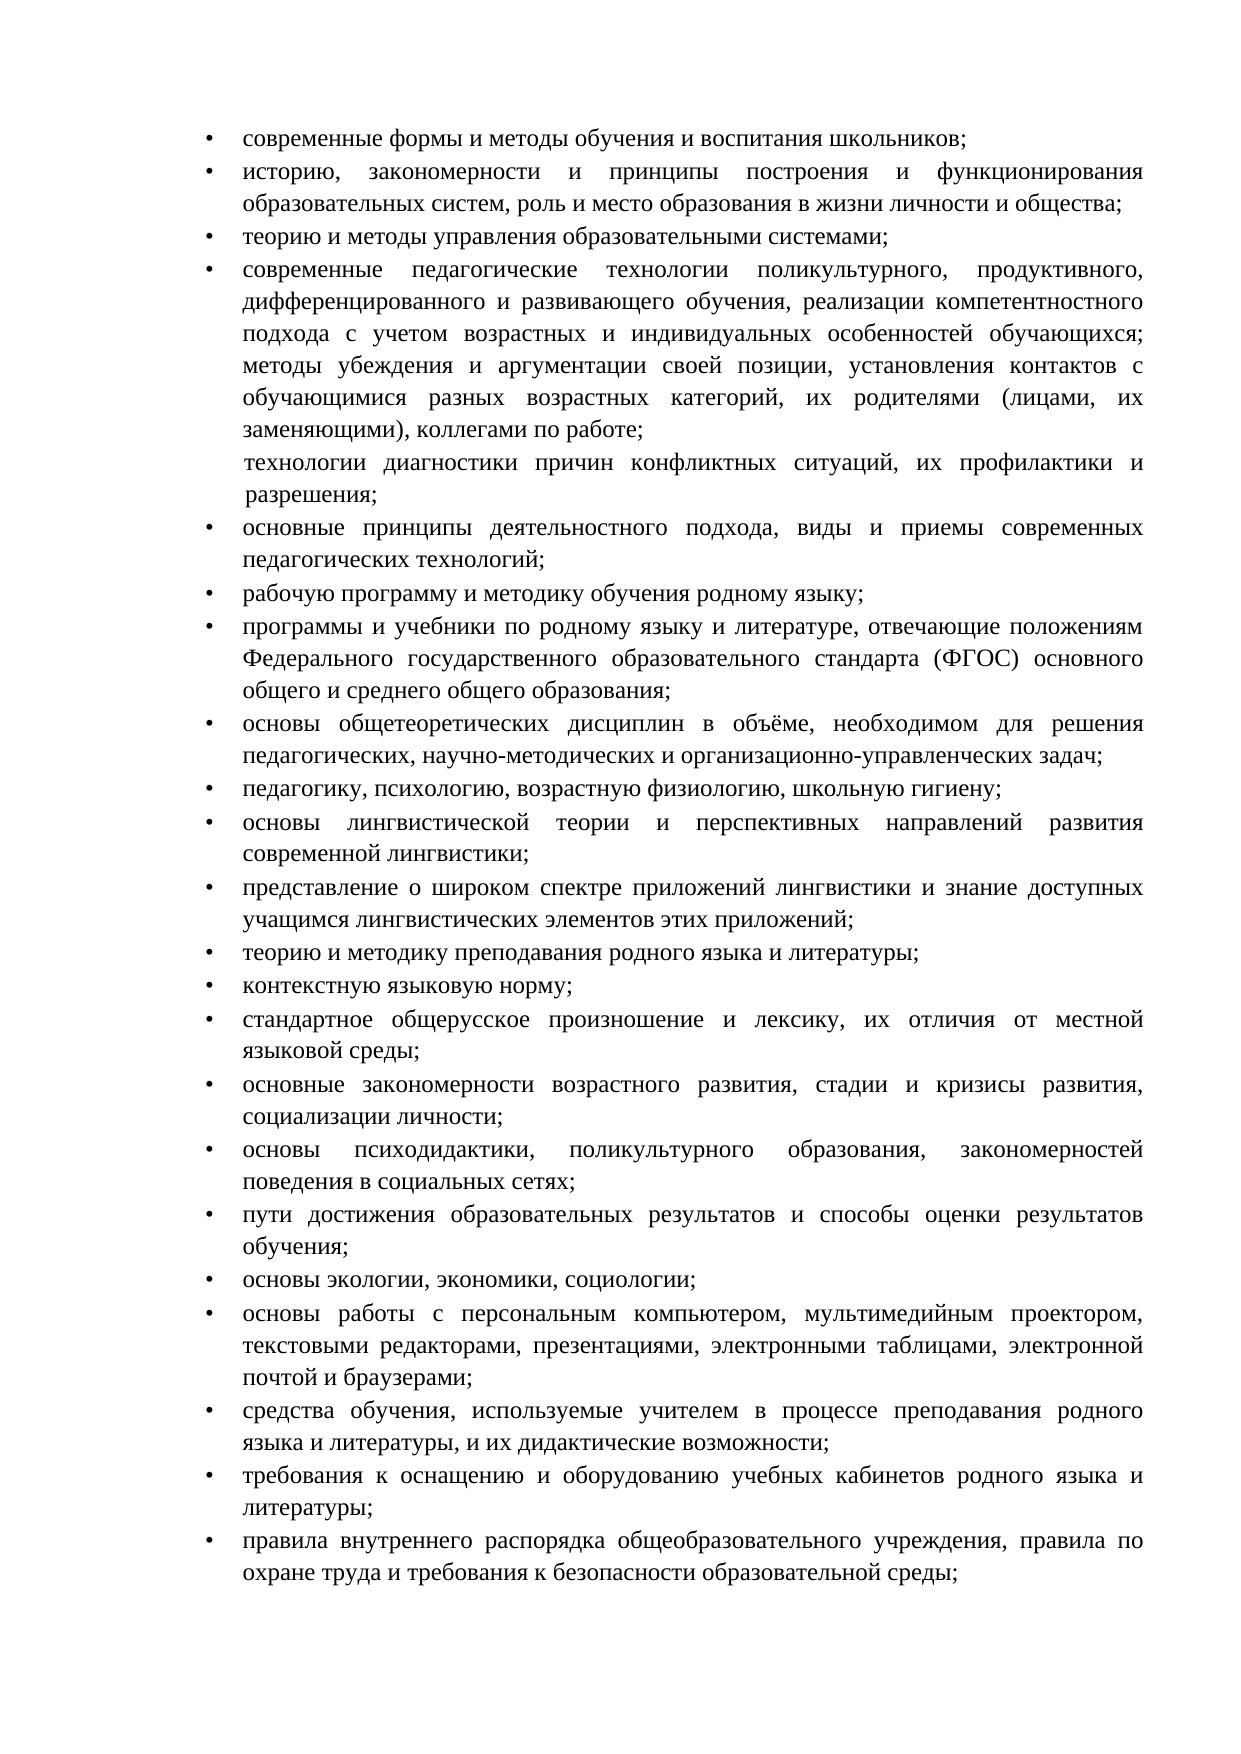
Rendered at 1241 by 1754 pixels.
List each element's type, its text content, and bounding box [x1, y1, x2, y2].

list представление о широком спектре приложений лингвистики и знание доступных учащимся лингвистических элементов этих приложений; [205, 872, 1144, 932]
list средства обучения, используемые учителем в процессе преподавания родного языка и литературы, и их дидактические возможности; [205, 1395, 1144, 1456]
list основные принципы деятельностного подхода, виды и приемы современных педагогических технологий; [205, 512, 1144, 573]
list стандартное общерусское произношение и лексику, их отличия от местной языковой среды; [205, 1004, 1144, 1064]
text технологии диагностики причин конфликтных ситуаций, их профилактики и разрешения; [244, 447, 1144, 508]
list основы работы с персональным компьютером, мультимедийным проектором, текстовыми редакторами, презентациями, электронными таблицами, электронной почтой и браузерами; [205, 1298, 1144, 1390]
list основы лингвистической теории и перспективных направлений развития современной лингвистики; [205, 807, 1144, 867]
list теорию и методы управления образовательными системами; [205, 221, 1144, 250]
list правила внутреннего распорядка общеобразовательного учреждения, правила по охране труда и требования к безопасности образовательной среды; [205, 1525, 1144, 1586]
list современные формы и методы обучения и воспитания школьников; [205, 123, 1144, 151]
list требования к оснащению и оборудованию учебных кабинетов родного языка и литературы; [205, 1460, 1144, 1521]
list основы общетеоретических дисциплин в объёме, необходимом для решения педагогических, научно-методических и организационно-управленческих задач; [205, 708, 1144, 769]
list теорию и методику преподавания родного языка и литературы; [205, 937, 1144, 966]
list педагогику, психологию, возрастную физиологию, школьную гигиену; [205, 773, 1144, 802]
list основные закономерности возрастного развития, стадии и кризисы развития, социализации личности; [205, 1069, 1144, 1129]
list контекстную языковую норму; [205, 970, 1144, 999]
list программы и учебники по родному языку и литературе, отвечающие положениям Федерального государственного образовательного стандарта (ФГОС) основного общего и среднего общего образования; [205, 611, 1144, 703]
list основы психодидактики, поликультурного образования, закономерностей поведения в социальных сетях; [205, 1134, 1144, 1195]
list историю, закономерности и принципы построения и функционирования образовательных систем, роль и место образования в жизни личности и общества; [205, 156, 1144, 217]
list основы экологии, экономики, социологии; [205, 1264, 1144, 1293]
list рабочую программу и методику обучения родному языку; [205, 578, 1144, 606]
list современные педагогические технологии поликультурного, продуктивного, дифференцированного и развивающего обучения, реализации компетентностного подхода с учетом возрастных и индивидуальных особенностей обучающихся; методы убеждения и аргументации своей позиции, установления контактов с обучающимися разных возрастных категорий, их родителями (лицами, их заменяющими), коллегами по работе; [205, 254, 1144, 443]
list пути достижения образовательных результатов и способы оценки результатов обучения; [205, 1199, 1144, 1260]
